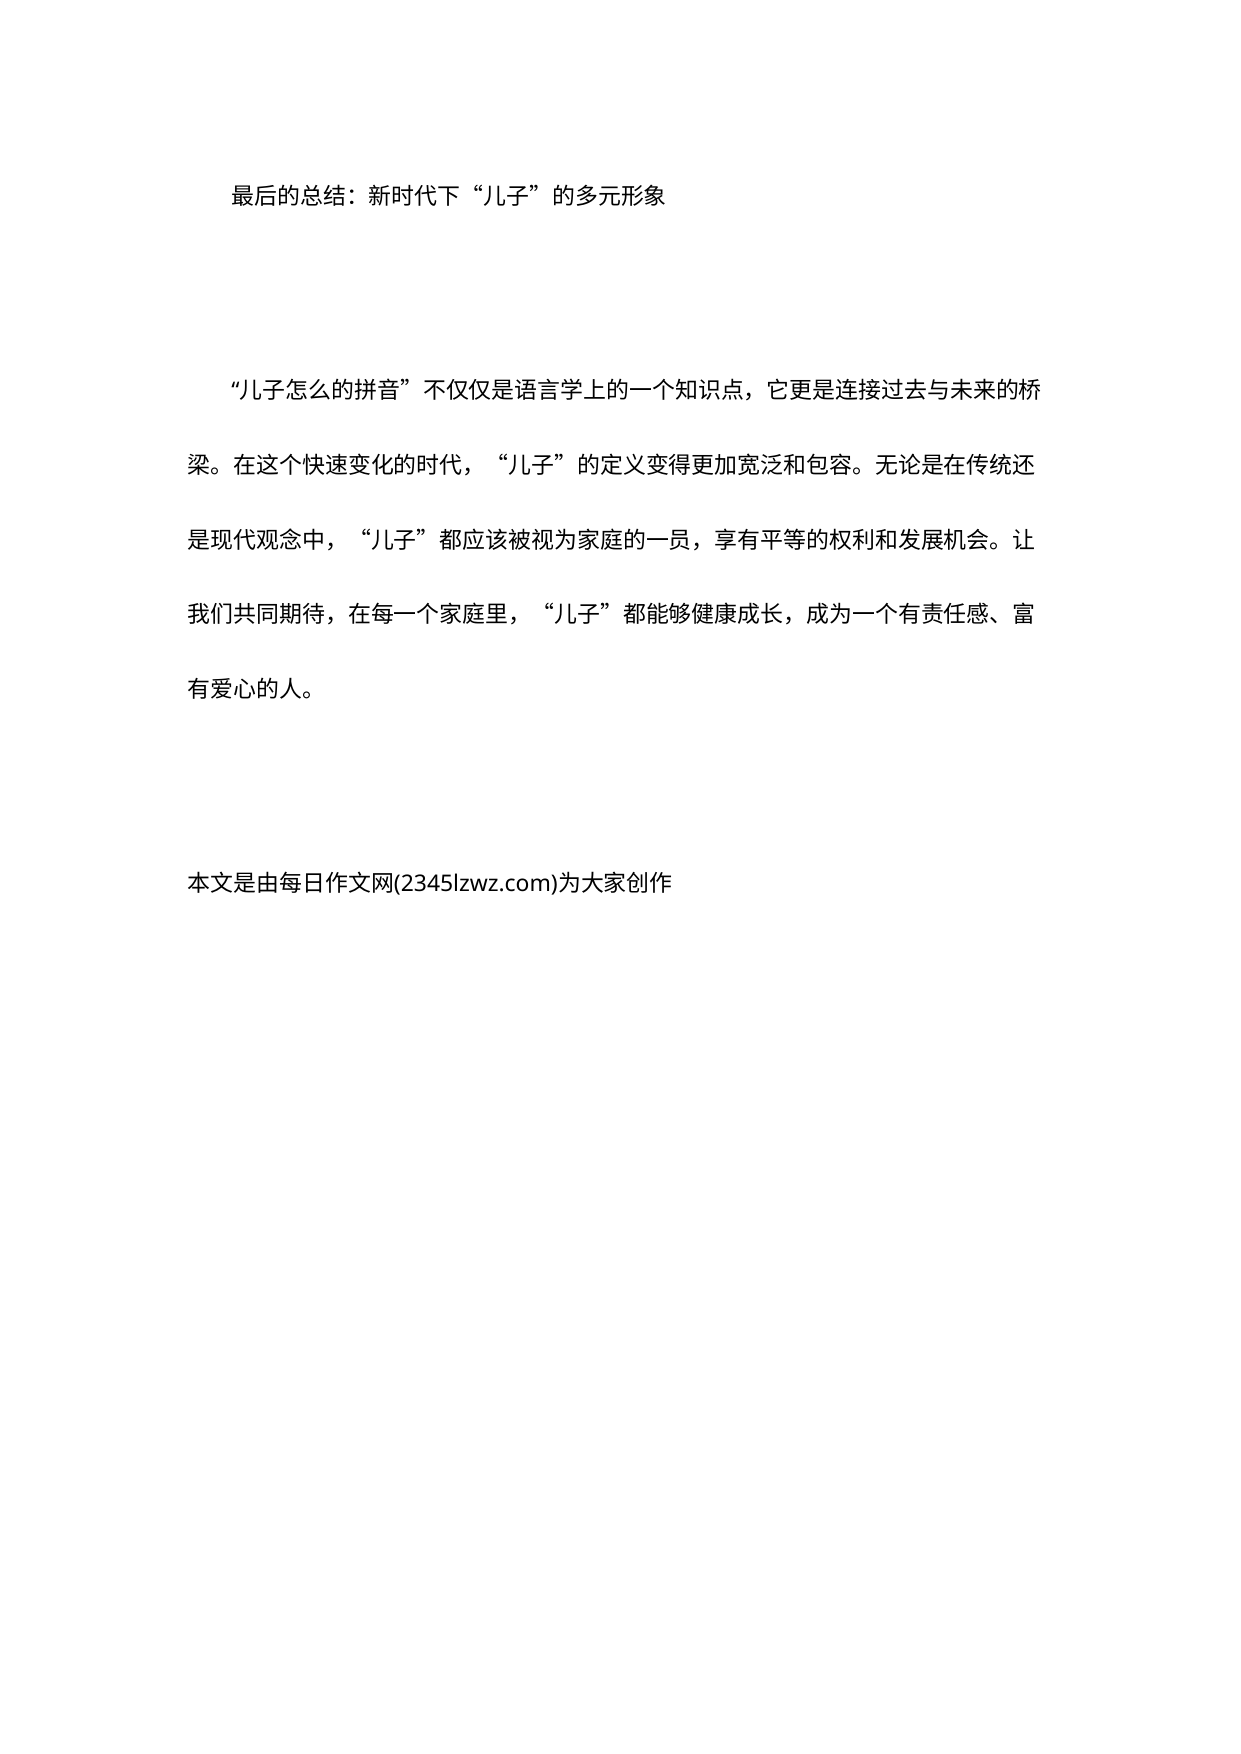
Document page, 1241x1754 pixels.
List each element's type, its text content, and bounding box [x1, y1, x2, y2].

text 本文是由每日作文网(2345lzwz.com)为大家创作 [187, 849, 1053, 914]
text 最后的总结：新时代下“儿子”的多元形象 [187, 162, 1053, 227]
text “儿子怎么的拼音”不仅仅是语言学上的一个知识点，它更是连接过去与未来的桥梁。在这个快速变化的时代，“儿子”的定义变得更加宽泛和包容。无论是在传统还是现代观念中，“儿子”都应该被视为家庭的一员，享有平等的权利和发展机会。让我们共同期待，在每一个家庭里，“儿子”都能够健康成长，成为一个有责任感、富有爱心的人。 [187, 356, 1053, 720]
